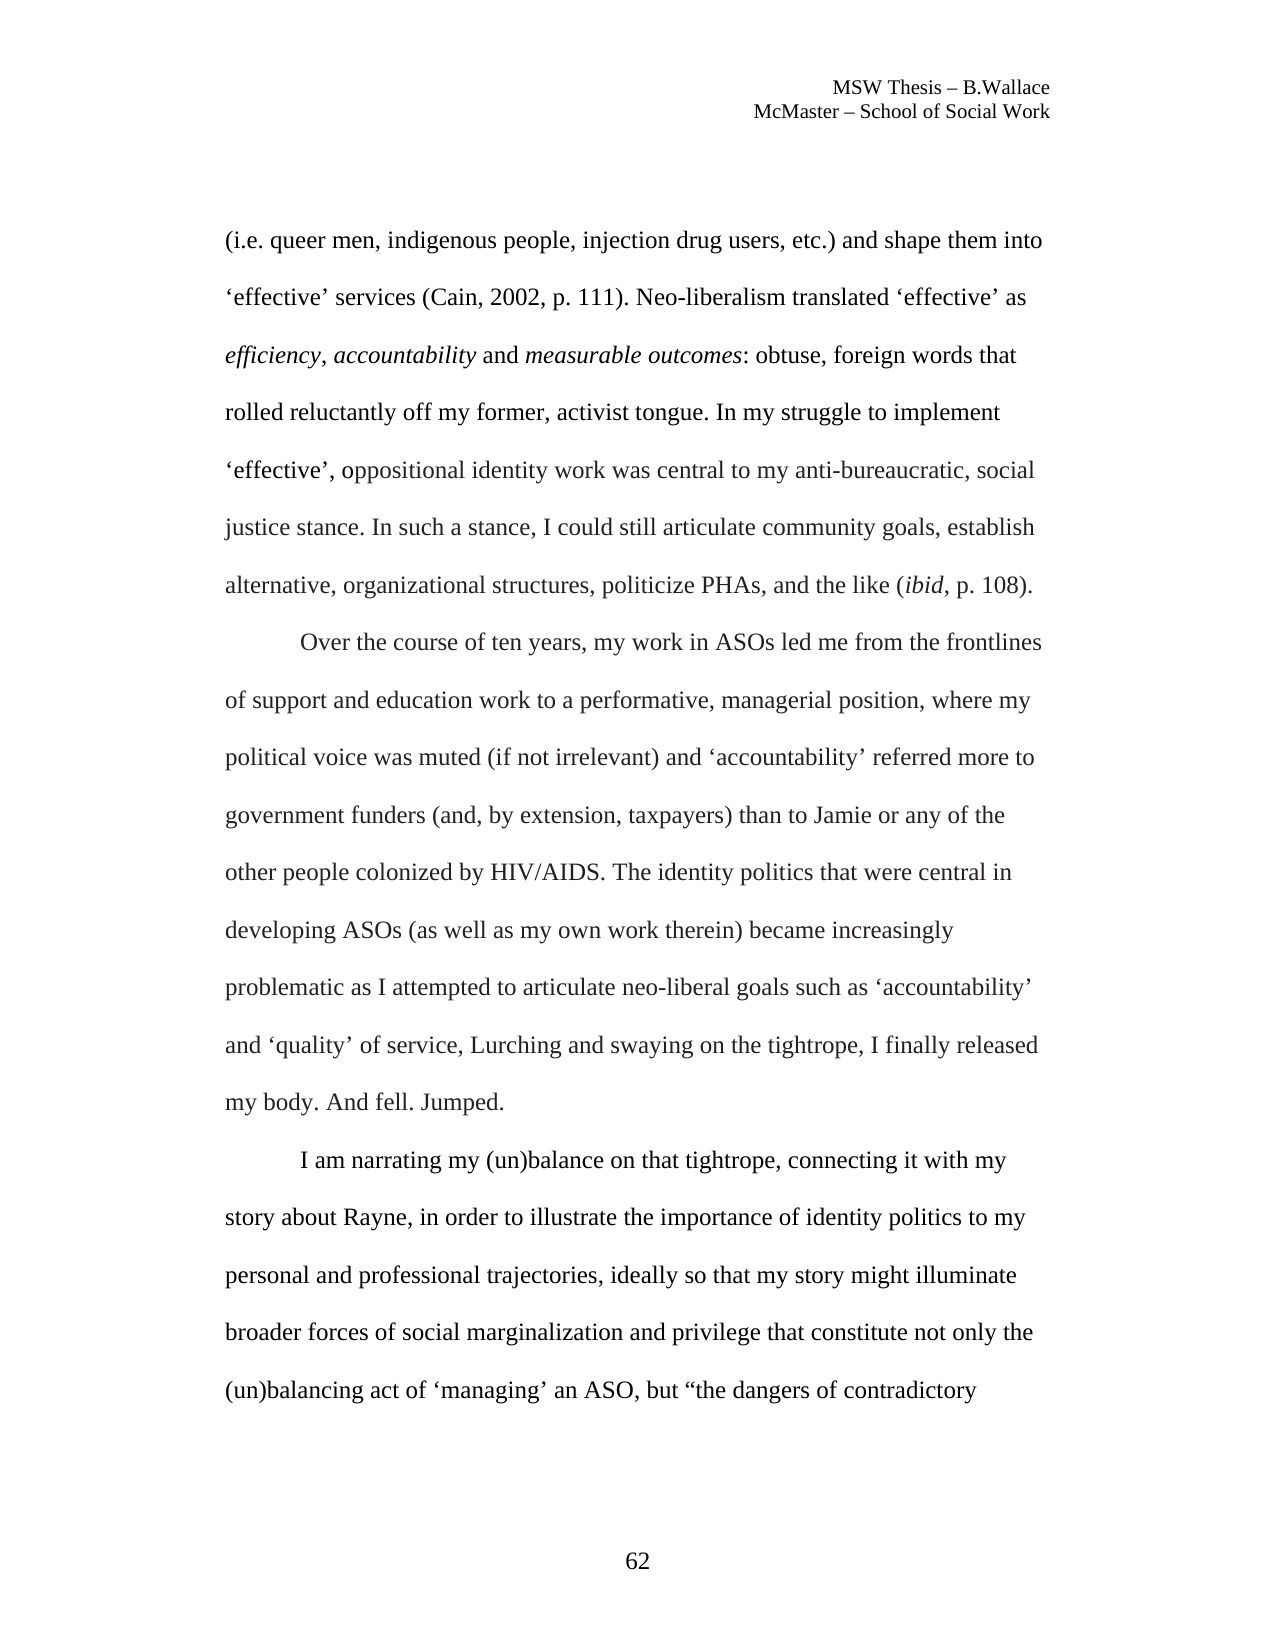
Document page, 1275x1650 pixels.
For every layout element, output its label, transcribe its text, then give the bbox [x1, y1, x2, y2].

text Over the course of ten years, my work in ASOs led me from the frontlines of support and education work to a performative, managerial position, where my political voice was muted (if not irrelevant) and ‘accountability’ referred more to government funders (and, by extension, taxpayers) than to Jamie or any of the other people colonized by HIV/AIDS. The identity politics that were central in developing ASOs (as well as my own work therein) became increasingly problematic as I attempted to articulate neo-liberal goals such as ‘accountability’ and ‘quality’ of service, Lurching and swaying on the tightrope, I finally released my body. And fell. Jumped. [225, 627, 1050, 1116]
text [225, 1145, 1050, 1404]
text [225, 225, 1050, 599]
